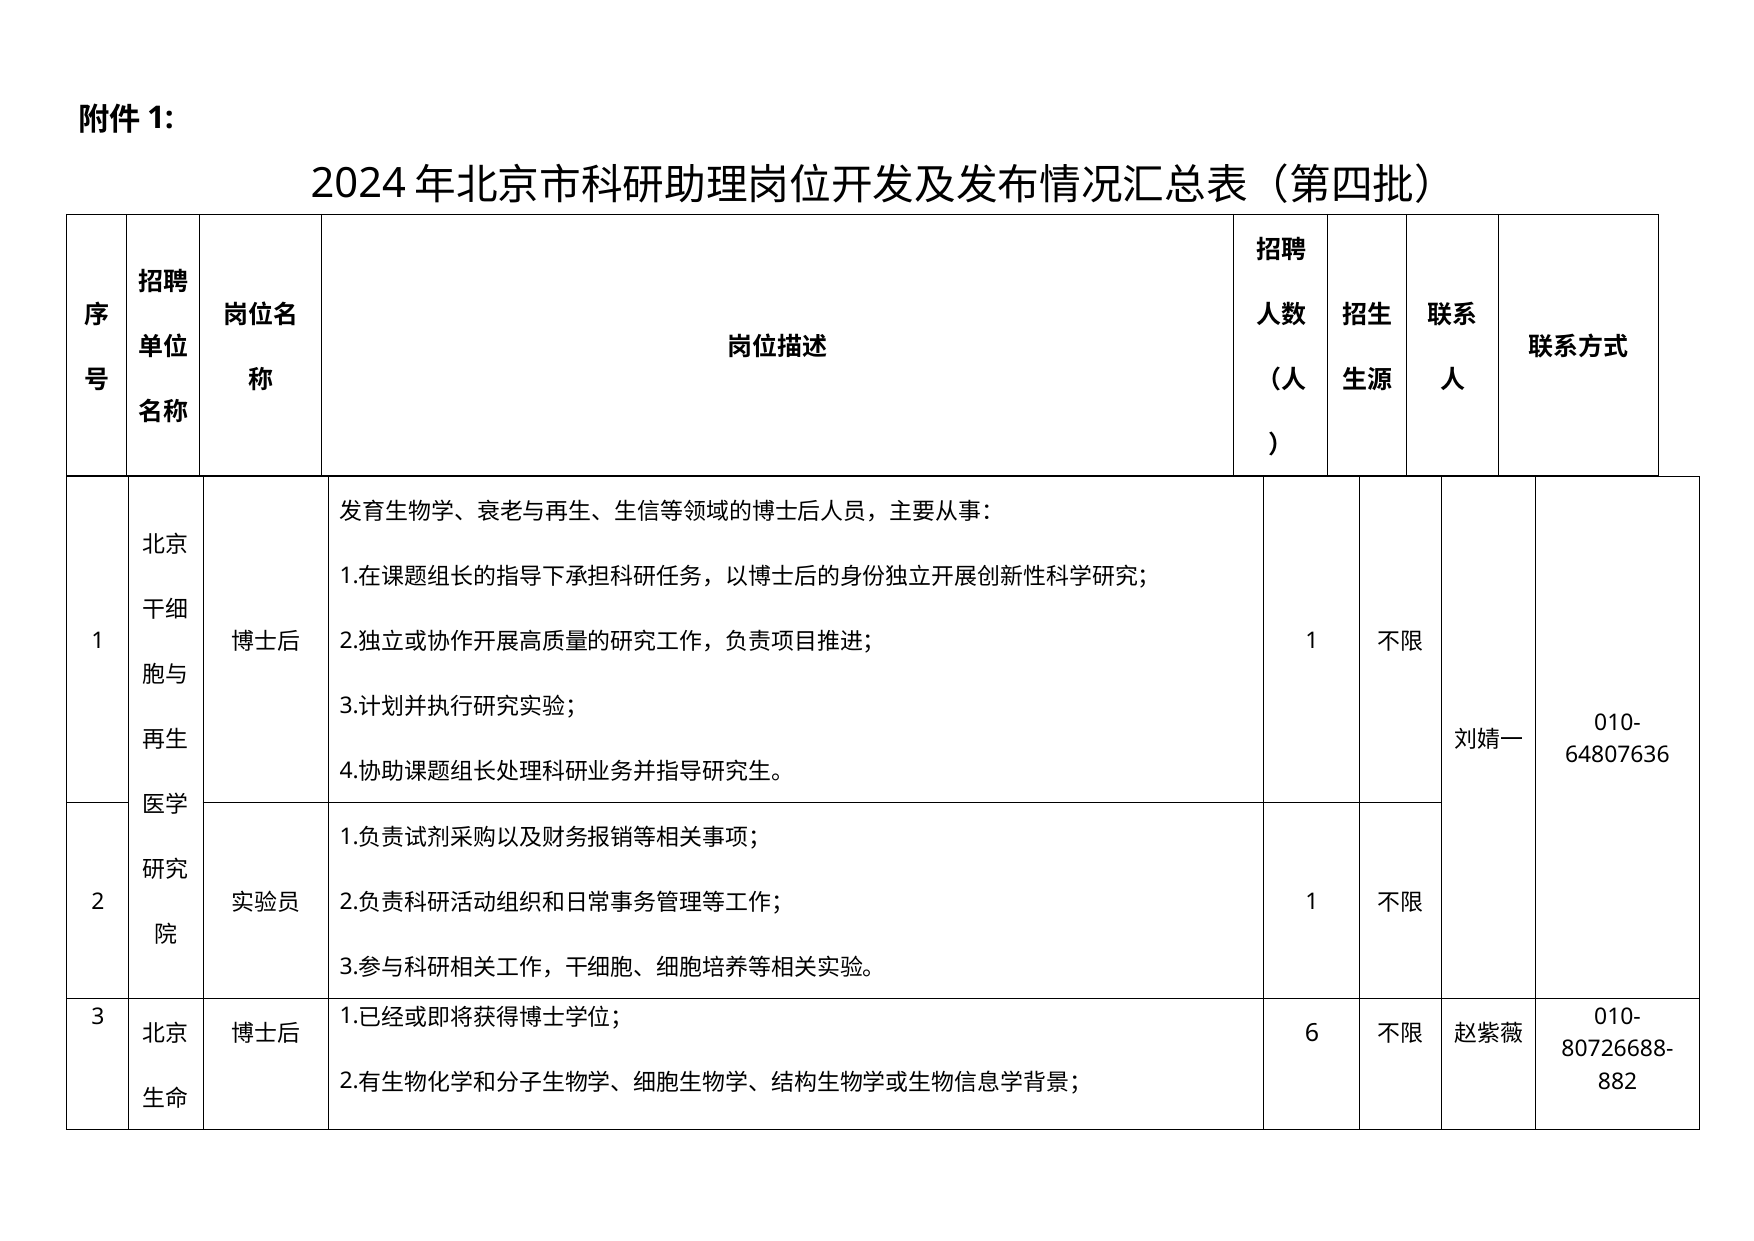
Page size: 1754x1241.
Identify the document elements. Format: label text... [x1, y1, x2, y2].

table_cell 2024年北京市科研助理岗位开发及发布情况汇总表（第四批） [67, 149, 1699, 214]
table_cell 不限 [1360, 803, 1441, 998]
table_header 010-64807636 [1536, 477, 1699, 998]
table_cell 赵紫薇 [1442, 999, 1535, 1129]
table_cell 3 [67, 999, 128, 1129]
table_header 1 [67, 477, 128, 802]
table_cell 招聘人数（人） [1234, 215, 1327, 475]
table_cell 联系人 [1407, 215, 1498, 475]
table_cell 不限 [1360, 999, 1441, 1129]
table_cell 北京生命科学研究所 [129, 999, 203, 1129]
table_cell 实验员 [204, 803, 328, 998]
table_header 发育生物学、衰老与再生、生信等领域的博士后人员，主要从事： 1.在课题组长的指导下承担科研任务，以博士后的身份独立开展创新性科学研究； 2.独立或协作开展高质量的研究工作，负责项目推进； 3.计划并执行研究实验； 4.协助课题组长处理科研业务并指导研究生。 [329, 477, 1263, 802]
table_cell 博士后 [204, 999, 328, 1129]
table_header 北京干细胞与再生医学研究院 [129, 477, 203, 998]
table_cell 联系方式 [1499, 215, 1658, 475]
table_header 不限 [1360, 477, 1441, 802]
table_cell 岗位名称 [200, 215, 321, 475]
table_cell 招聘单位名称 [127, 215, 199, 475]
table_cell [1536, 999, 1699, 1129]
table_cell 序号 [67, 215, 126, 475]
table_cell 1.负责试剂采购以及财务报销等相关事项； 2.负责科研活动组织和日常事务管理等工作； 3.参与科研相关工作，干细胞、细胞培养等相关实验。 [329, 803, 1263, 998]
table_cell 6 [1264, 999, 1359, 1129]
table_cell 招生生源 [1328, 215, 1406, 475]
table_header 刘婧一 [1442, 477, 1535, 998]
table_cell 2 [67, 803, 128, 998]
table_header 博士后 [204, 477, 328, 802]
table_header 附件1: [67, 84, 1699, 149]
table_header 1 [1264, 477, 1359, 802]
table_cell 岗位描述 [322, 215, 1233, 475]
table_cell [329, 999, 1263, 1129]
table_cell 1 [1264, 803, 1359, 998]
